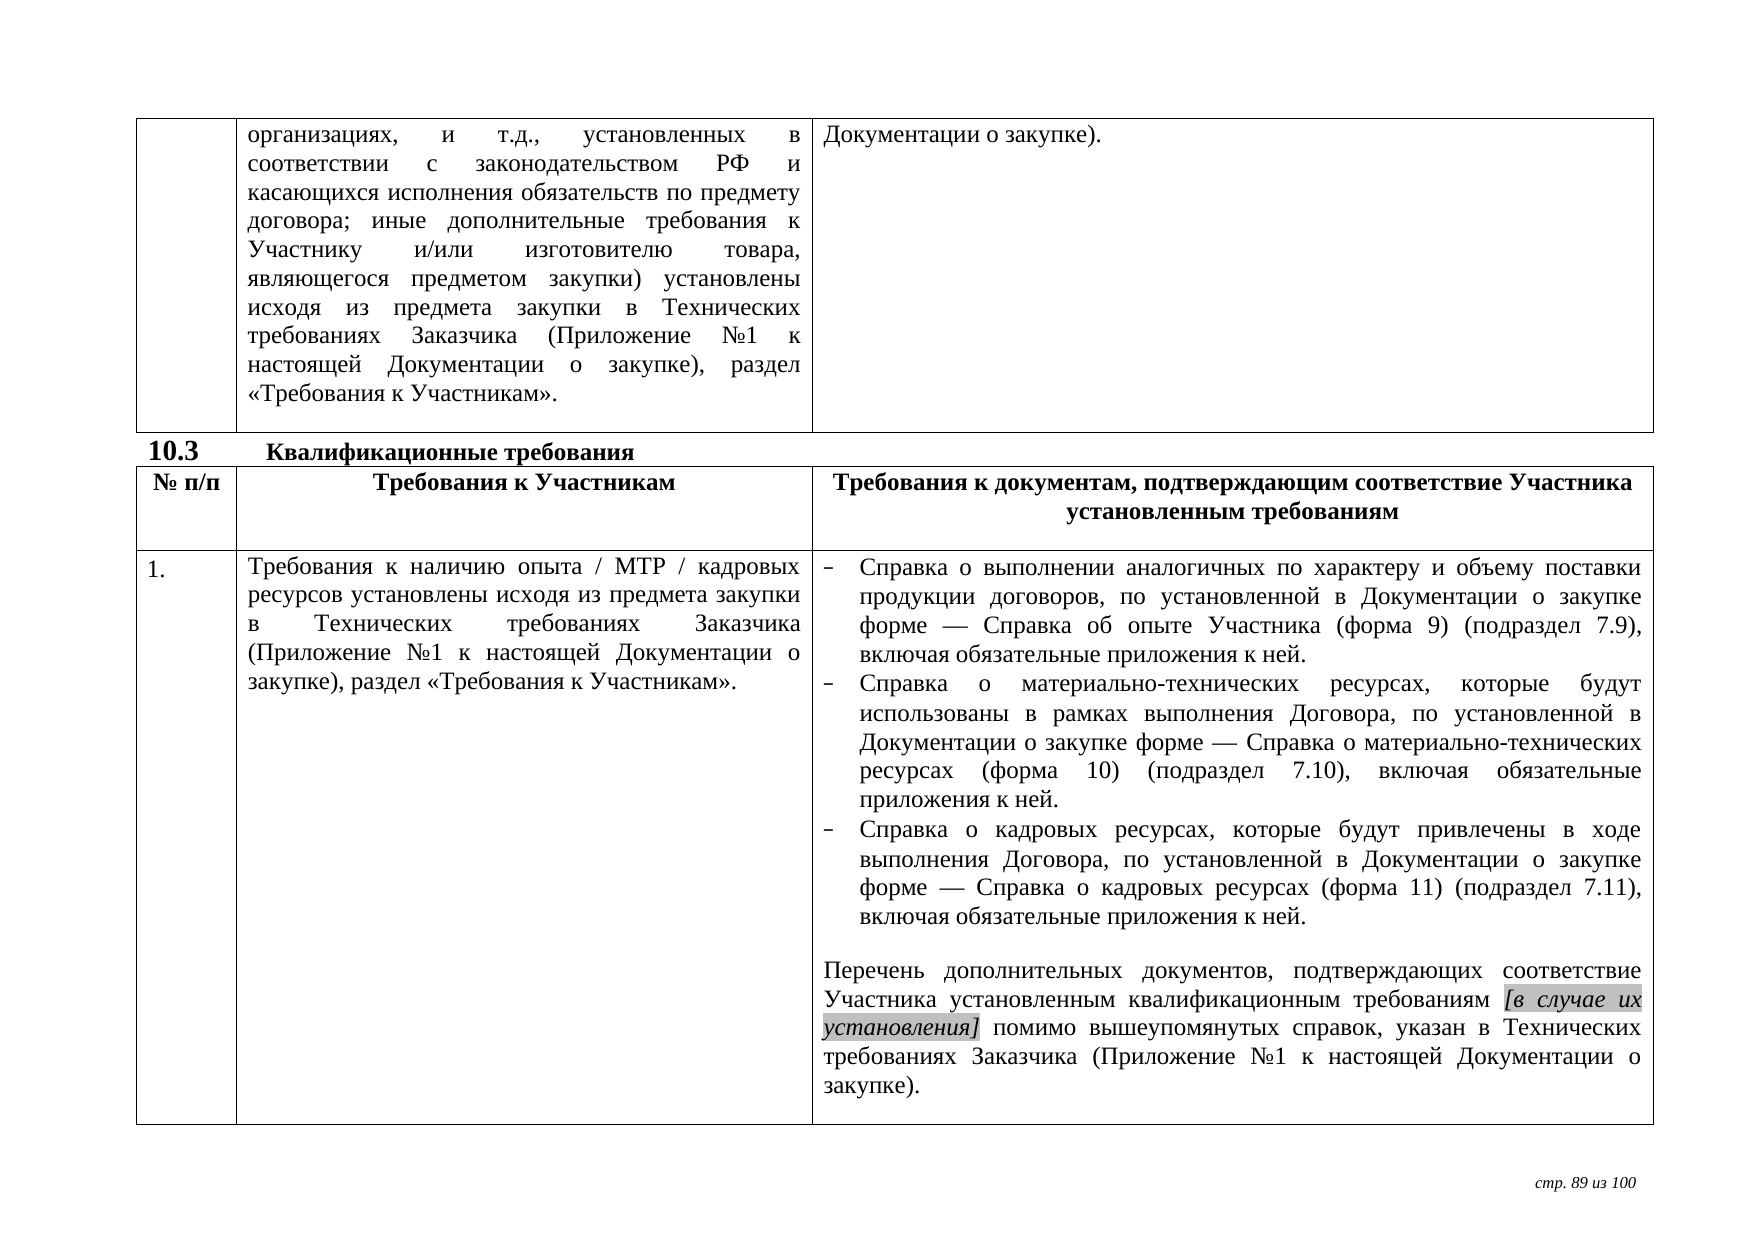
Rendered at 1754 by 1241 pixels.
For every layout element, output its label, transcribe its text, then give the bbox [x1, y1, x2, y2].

table_cell [137, 119, 236, 432]
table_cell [813, 551, 1653, 1124]
table_cell [137, 551, 236, 1124]
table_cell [237, 119, 812, 432]
table_header Требования к документам, подтверждающим соответствие Участника установленным требованиям [813, 467, 1653, 550]
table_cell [237, 551, 812, 1124]
table_header № п/п [137, 467, 236, 550]
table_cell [813, 119, 1653, 432]
table_header Требования к Участникам [237, 467, 812, 550]
subtitle Квалификационные требования [148, 433, 1636, 466]
